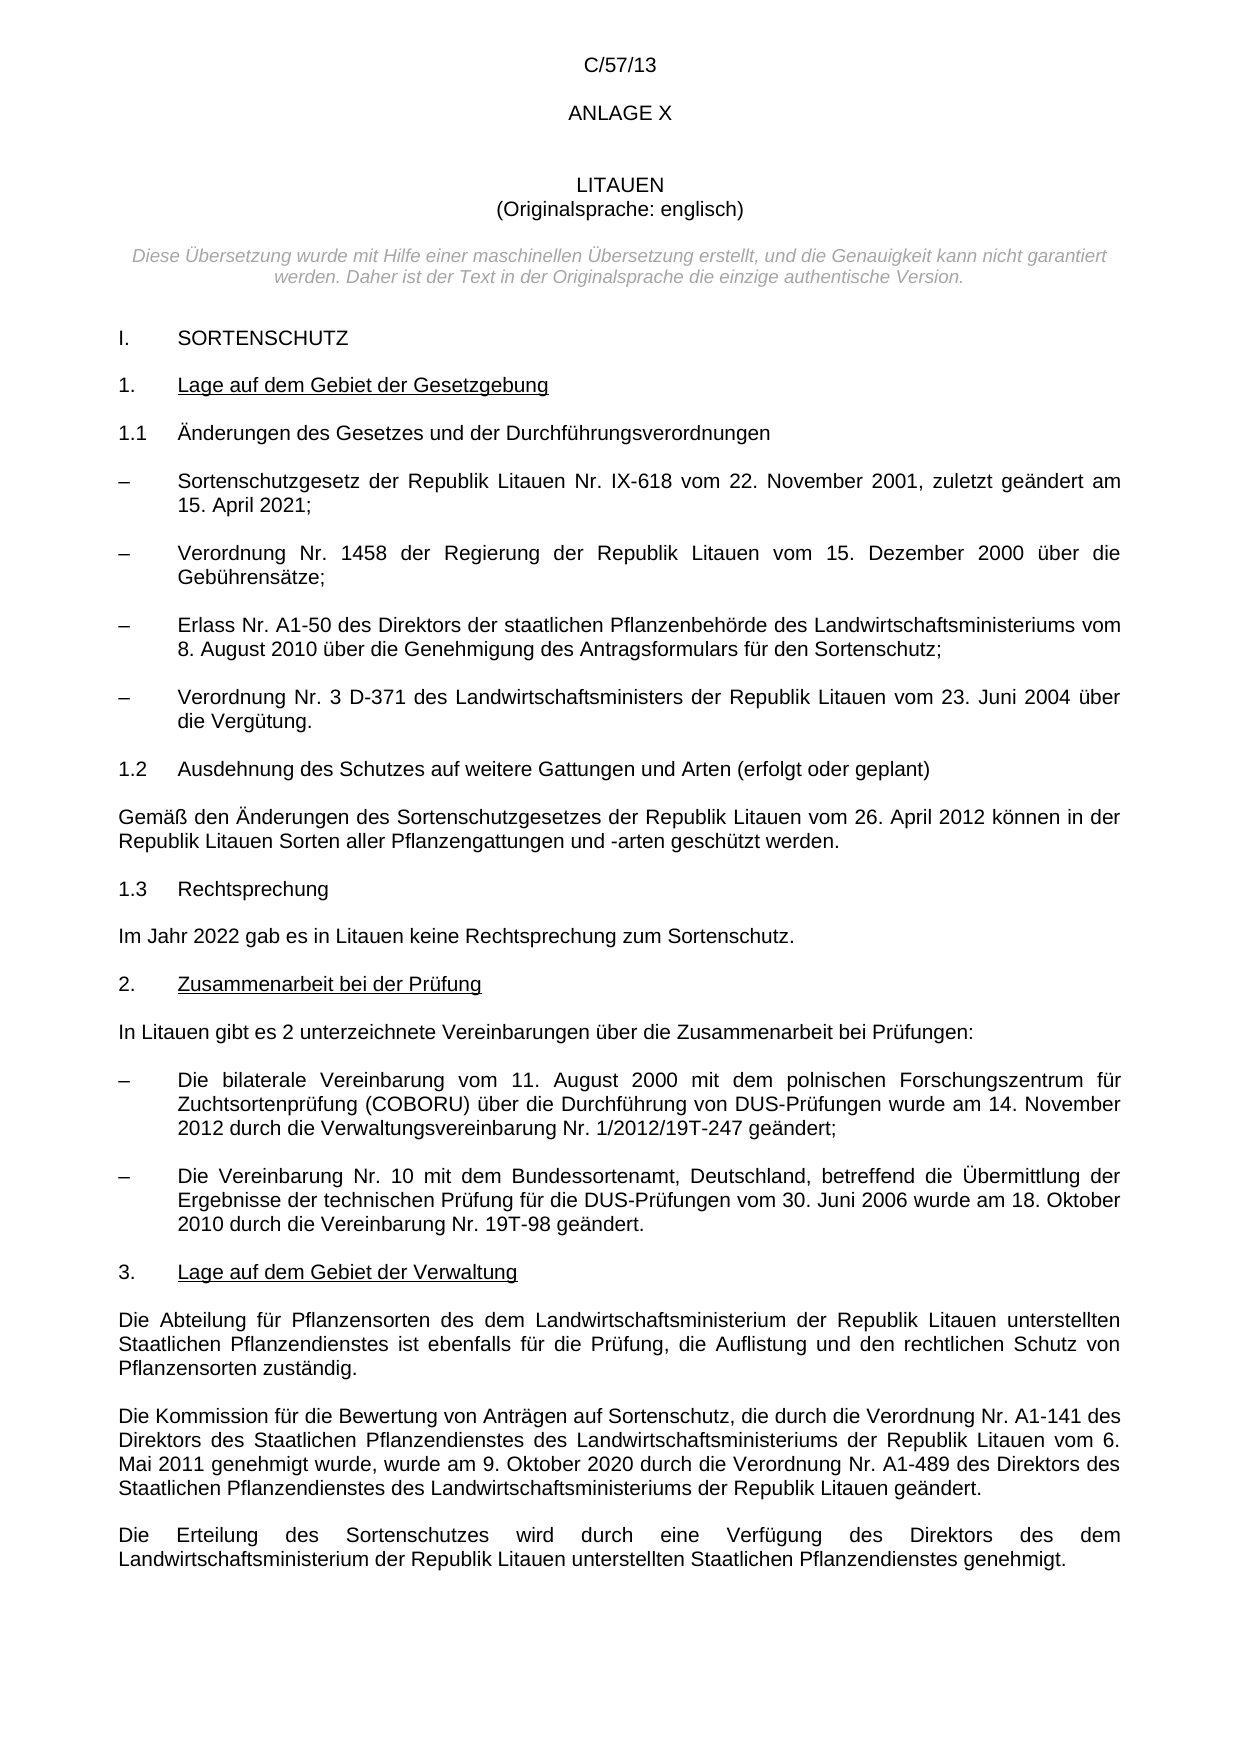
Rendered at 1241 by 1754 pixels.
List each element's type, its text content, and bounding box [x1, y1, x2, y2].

text LITAUEN [118, 173, 1122, 197]
text Gemäß den Änderungen des Sortenschutzgesetzes der Republik Litauen vom 26. April 2012 können in der Republik Litauen Sorten aller Pflanzengattungen und -arten geschützt werden. [118, 804, 1122, 852]
text 2. Zusammenarbeit bei der Prüfung [118, 972, 1122, 996]
text Die Abteilung für Pflanzensorten des dem Landwirtschaftsministerium der Republik Litauen unterstellten Staatlichen Pflanzendienstes ist ebenfalls für die Prüfung, die Auflistung und den rechtlichen Schutz von Pflanzensorten zuständig. [118, 1308, 1122, 1379]
text In Litauen gibt es 2 unterzeichnete Vereinbarungen über die Zusammenarbeit bei Prüfungen: [118, 1020, 1122, 1044]
text Diese Übersetzung wurde mit Hilfe einer maschinellen Übersetzung erstellt, und die Genauigkeit kann nicht garantiert werden. Daher ist der Text in der Originalsprache die einzige authentische Version. [118, 245, 1122, 288]
text – Verordnung Nr. 1458 der Regierung der Republik Litauen vom 15. Dezember 2000 über die Gebührensätze; [118, 541, 1122, 589]
text 1.3 Rechtsprechung [118, 876, 1122, 900]
text – Sortenschutzgesetz der Republik Litauen Nr. IX-618 vom 22. November 2001, zuletzt geändert am 15. April 2021; [118, 469, 1122, 517]
text Im Jahr 2022 gab es in Litauen keine Rechtsprechung zum Sortenschutz. [118, 924, 1122, 948]
text Die Kommission für die Bewertung von Anträgen auf Sortenschutz, die durch die Verordnung Nr. A1-141 des Direktors des Staatlichen Pflanzendienstes des Landwirtschaftsministeriums der Republik Litauen vom 6. Mai 2011 genehmigt wurde, wurde am 9. Oktober 2020 durch die Verordnung Nr. A1-489 des Direktors des Staatlichen Pflanzendienstes des Landwirtschaftsministeriums der Republik Litauen geändert. [118, 1403, 1122, 1499]
text 1. Lage auf dem Gebiet der Gesetzgebung [118, 373, 1122, 397]
text 3. Lage auf dem Gebiet der Verwaltung [118, 1260, 1122, 1284]
text – Verordnung Nr. 3 D-371 des Landwirtschaftsministers der Republik Litauen vom 23. Juni 2004 über die Vergütung. [118, 685, 1122, 733]
text Die Erteilung des Sortenschutzes wird durch eine Verfügung des Direktors des dem Landwirtschaftsministerium der Republik Litauen unterstellten Staatlichen Pflanzendienstes genehmigt. [118, 1523, 1122, 1571]
text – Erlass Nr. A1-50 des Direktors der staatlichen Pflanzenbehörde des Landwirtschaftsministeriums vom 8. August 2010 über die Genehmigung des Antragsformulars für den Sortenschutz; [118, 613, 1122, 661]
text I. SORTENSCHUTZ [118, 325, 1122, 349]
text (Originalsprache: englisch) [118, 197, 1122, 221]
text 1.1 Änderungen des Gesetzes und der Durchführungsverordnungen [118, 421, 1122, 445]
text ANLAGE X [118, 101, 1122, 125]
text – Die bilaterale Vereinbarung vom 11. August 2000 mit dem polnischen Forschungszentrum für Zuchtsortenprüfung (COBORU) über die Durchführung von DUS-Prüfungen wurde am 14. November 2012 durch die Verwaltungsvereinbarung Nr. 1/2012/19T-247 geändert; [118, 1068, 1122, 1140]
text – Die Vereinbarung Nr. 10 mit dem Bundessortenamt, Deutschland, betreffend die Übermittlung der Ergebnisse der technischen Prüfung für die DUS-Prüfungen vom 30. Juni 2006 wurde am 18. Oktober 2010 durch die Vereinbarung Nr. 19T-98 geändert. [118, 1164, 1122, 1236]
text C/57/13 [118, 53, 1122, 77]
text 1.2 Ausdehnung des Schutzes auf weitere Gattungen und Arten (erfolgt oder geplant) [118, 757, 1122, 781]
